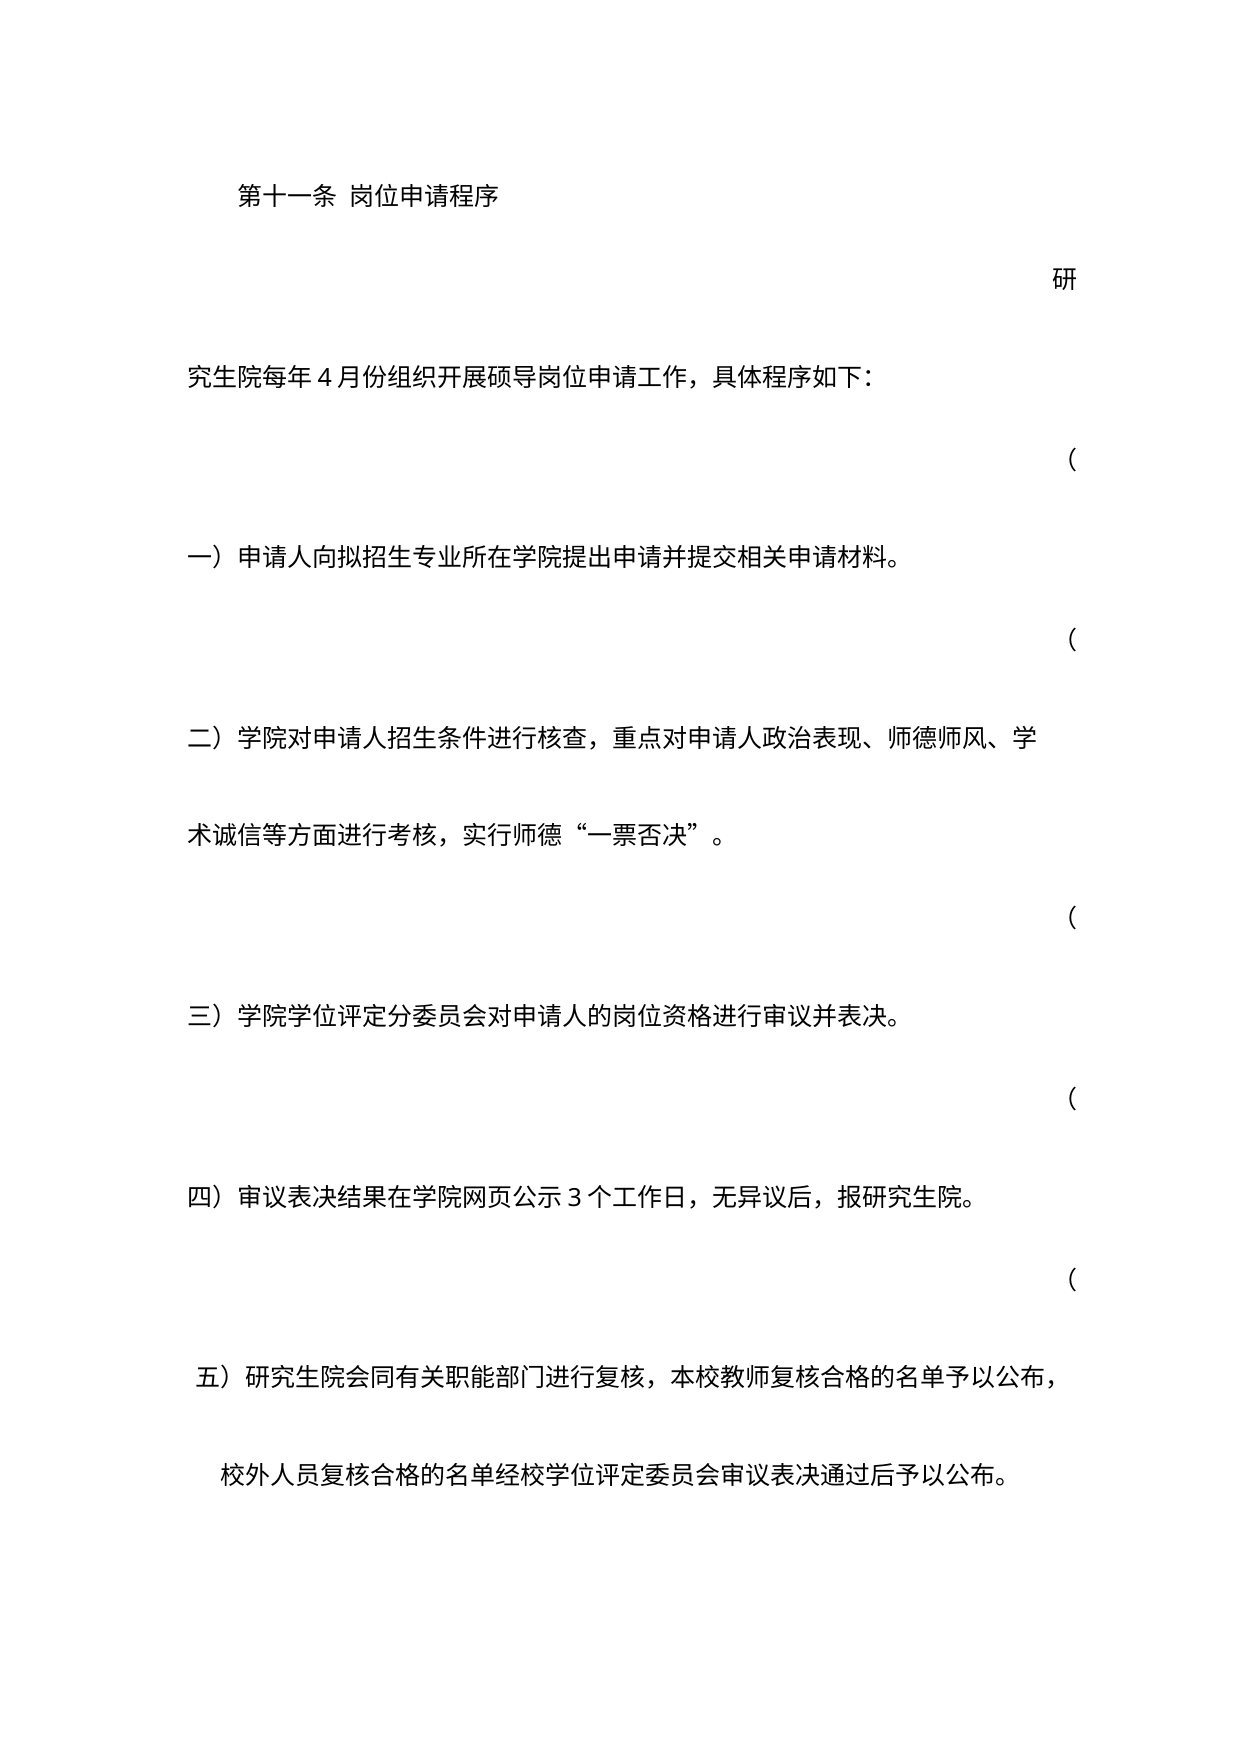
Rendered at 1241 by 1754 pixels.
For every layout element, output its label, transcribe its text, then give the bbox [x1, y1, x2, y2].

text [187, 1246, 1053, 1506]
text 研究生院每年4月份组织开展硕导岗位申请工作，具体程序如下： [187, 245, 1053, 408]
text （四）审议表决结果在学院网页公示3个工作日，无异议后，报研究生院。 [187, 1065, 1053, 1228]
text （一）申请人向拟招生专业所在学院提出申请并提交相关申请材料。 [187, 426, 1053, 588]
text （三）学院学位评定分委员会对申请人的岗位资格进行审议并表决。 [187, 884, 1053, 1047]
text （二）学院对申请人招生条件进行核查，重点对申请人政治表现、师德师风、学术诚信等方面进行考核，实行师德“一票否决”。 [187, 606, 1053, 866]
list 岗位申请程序 [237, 162, 1053, 227]
